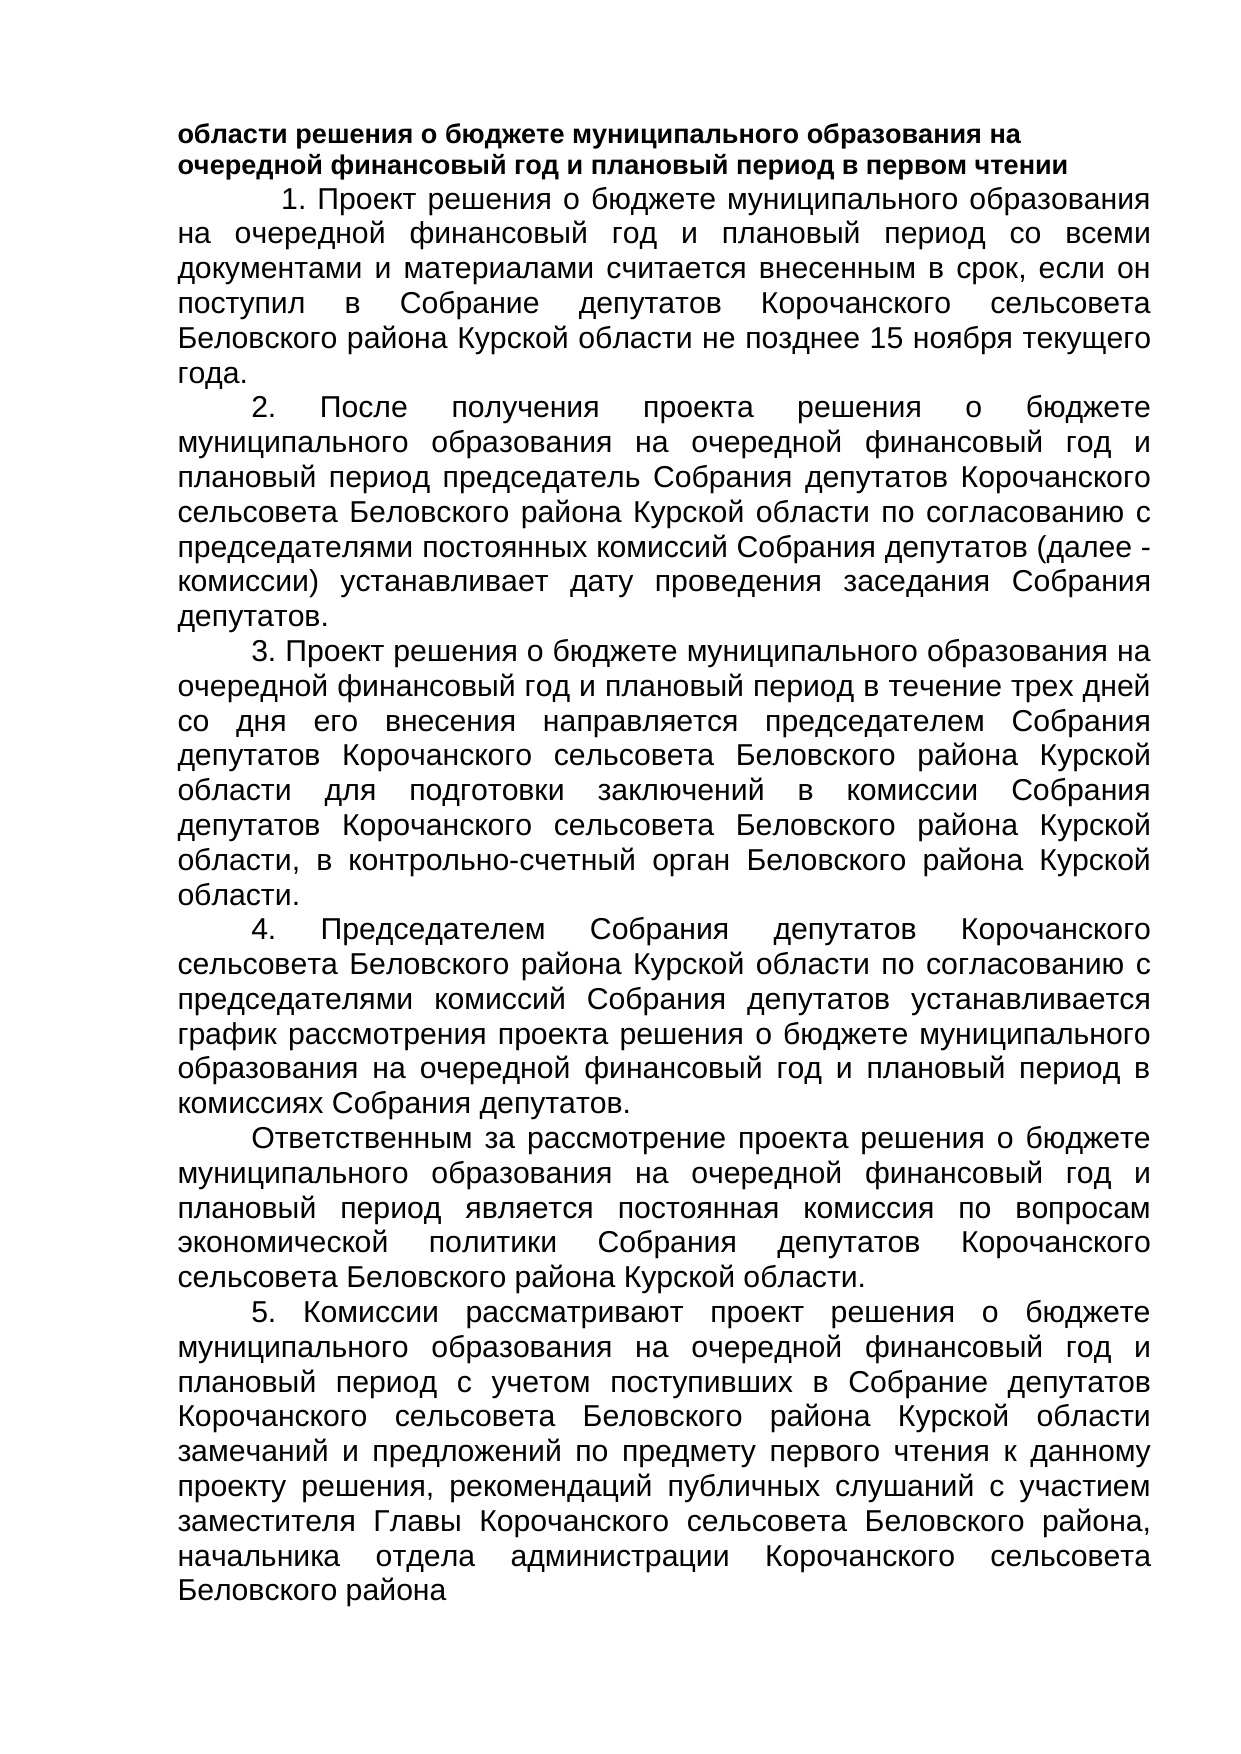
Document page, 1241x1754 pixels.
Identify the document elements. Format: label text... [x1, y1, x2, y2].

text 4. Председателем Собрания депутатов Корочанского сельсовета Беловского района Курской области по согласованию с председателями комиссий Собрания депутатов устанавливается график рассмотрения проекта решения о бюджете муниципального образования на очередной финансовый год и плановый период в комиссиях Собрания депутатов. [177, 911, 1152, 1120]
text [177, 118, 1152, 181]
text 1. Проект решения о бюджете муниципального образования на очередной финансовый год и плановый период со всеми документами и материалами считается внесенным в срок, если он поступил в Собрание депутатов Корочанского сельсовета Беловского района Курской области не позднее 15 ноября текущего года. [177, 181, 1152, 389]
text 2. После получения проекта решения о бюджете муниципального образования на очередной финансовый год и плановый период председатель Собрания депутатов Корочанского сельсовета Беловского района Курской области по согласованию с председателями постоянных комиссий Собрания депутатов (далее - комиссии) устанавливает дату проведения заседания Собрания депутатов. [177, 389, 1152, 633]
text Ответственным за рассмотрение проекта решения о бюджете муниципального образования на очередной финансовый год и плановый период является постоянная комиссия по вопросам экономической политики Собрания депутатов Корочанского сельсовета Беловского района Курской области. [177, 1120, 1152, 1294]
text 5. Комиссии рассматривают проект решения о бюджете муниципального образования на очередной финансовый год и плановый период с учетом поступивших в Собрание депутатов Корочанского сельсовета Беловского района Курской области замечаний и предложений по предмету первого чтения к данному проекту решения, рекомендаций публичных слушаний с участием заместителя Главы Корочанского сельсовета Беловского района, начальника отдела администрации Корочанского сельсовета Беловского района [177, 1294, 1152, 1607]
text 3. Проект решения о бюджете муниципального образования на очередной финансовый год и плановый период в течение трех дней со дня его внесения направляется председателем Собрания депутатов Корочанского сельсовета Беловского района Курской области для подготовки заключений в комиссии Собрания депутатов Корочанского сельсовета Беловского района Курской области, в контрольно-счетный орган Беловского района Курской области. [177, 633, 1152, 911]
